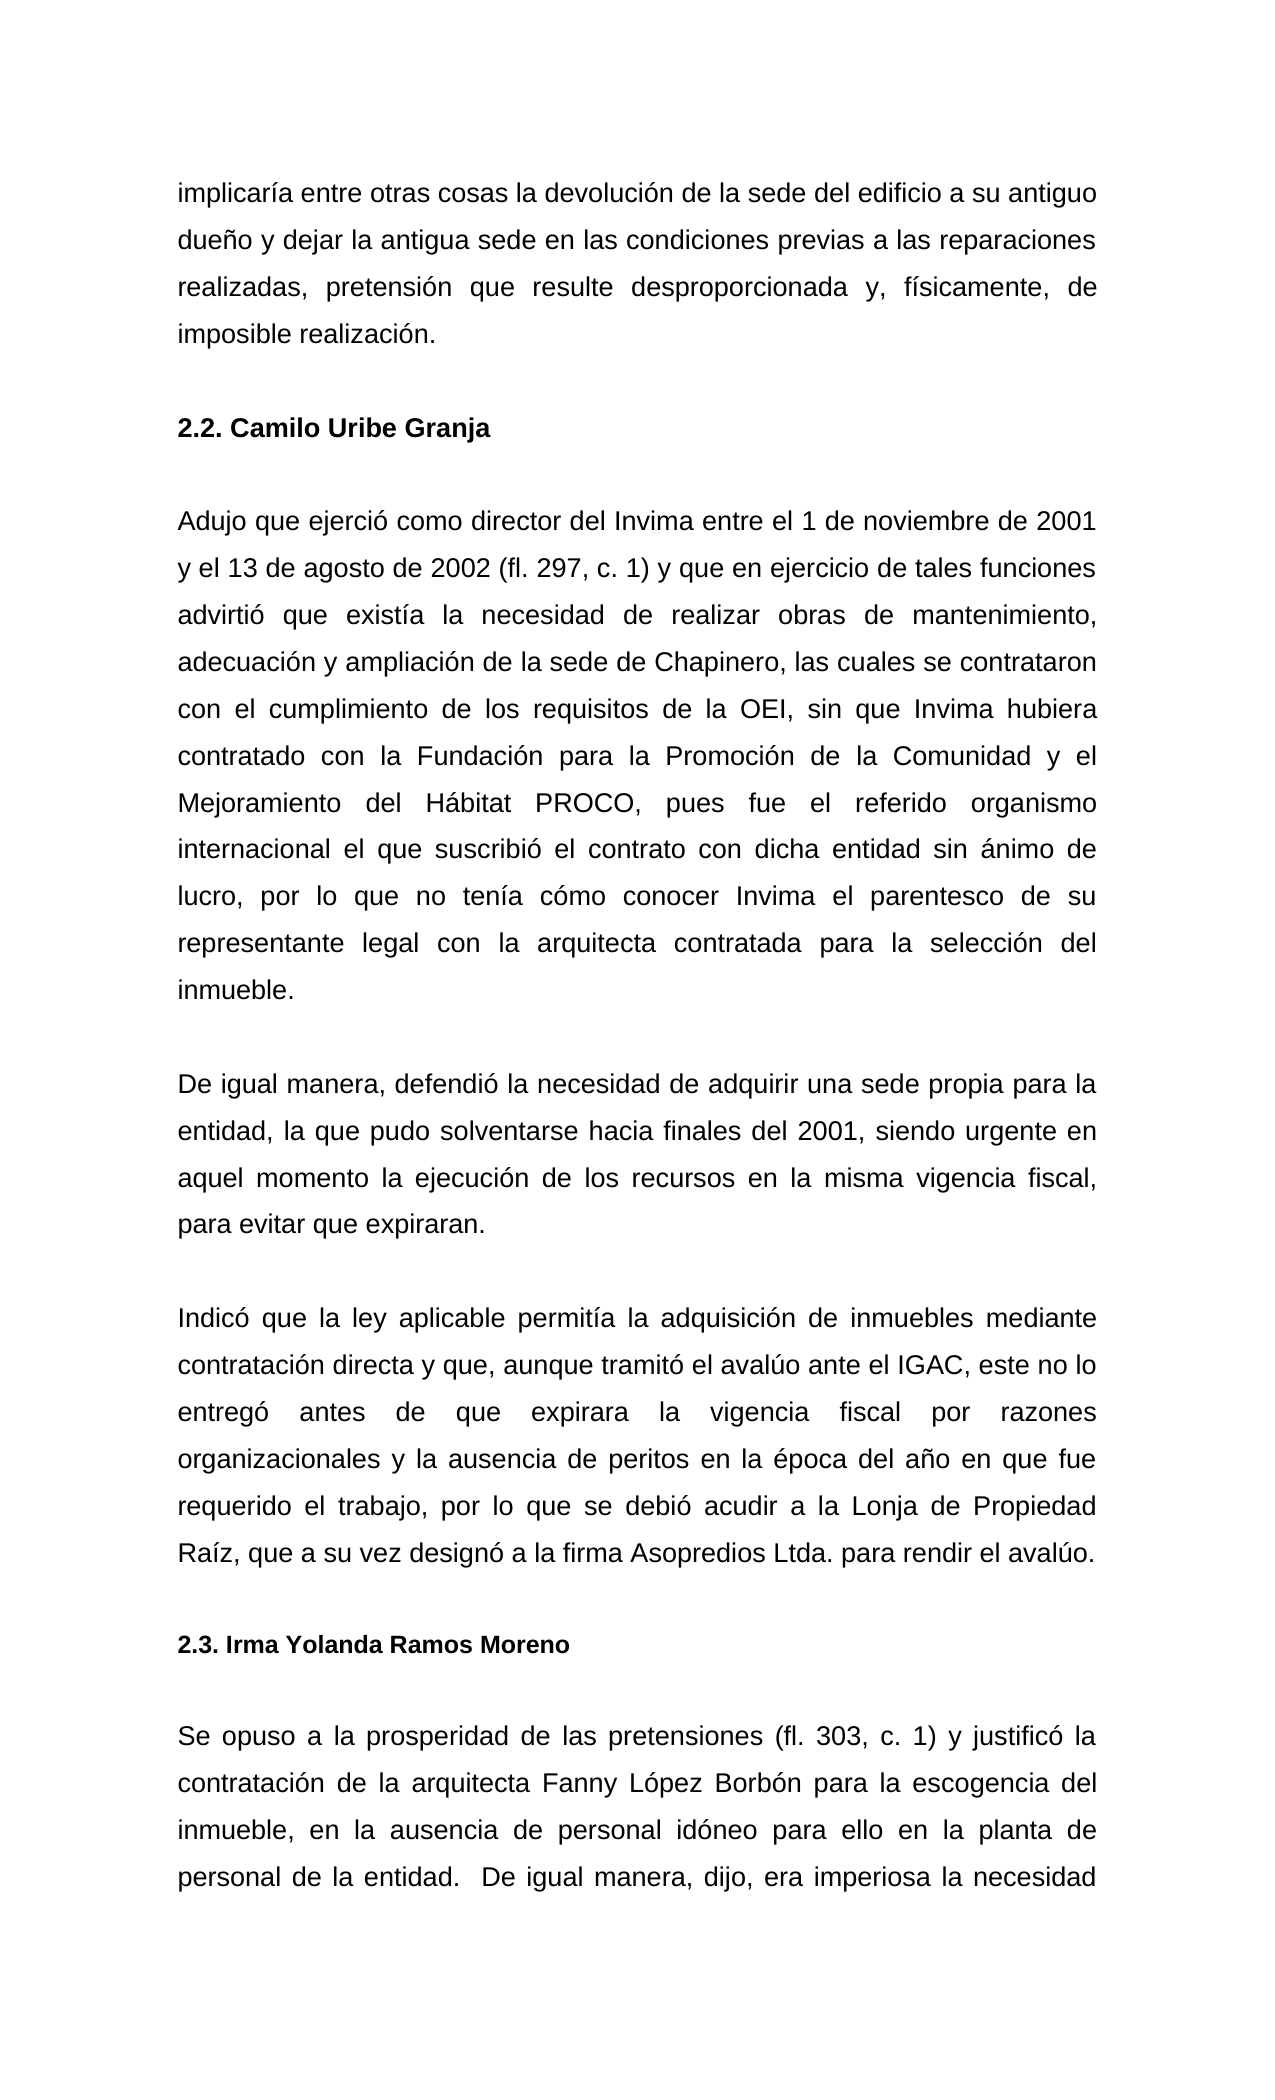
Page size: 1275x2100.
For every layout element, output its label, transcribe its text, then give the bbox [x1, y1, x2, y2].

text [177, 1720, 1098, 1892]
text 2.3. Irma Yolanda Ramos Moreno [177, 1630, 1098, 1659]
text De igual manera, defendió la necesidad de adquirir una sede propia para la entidad, la que pudo solventarse hacia finales del 2001, siendo urgente en aquel momento la ejecución de los recursos en la misma vigencia fiscal, para evitar que expiraran. [177, 1068, 1098, 1240]
text 2.2. Camilo Uribe Granja [177, 412, 1098, 443]
text Adujo que ejerció como director del Invima entre el 1 de noviembre de 2001 y el 13 de agosto de 2002 (fl. 297, c. 1) y que en ejercicio de tales funciones advirtió que existía la necesidad de realizar obras de mantenimiento, adecuación y ampliación de la sede de Chapinero, las cuales se contrataron con el cumplimiento de los requisitos de la OEI, sin que Invima hubiera contratado con la Fundación para la Promoción de la Comunidad y el Mejoramiento del Hábitat PROCO, pues fue el referido organismo internacional el que suscribió el contrato con dicha entidad sin ánimo de lucro, por lo que no tenía cómo conocer Invima el parentesco de su representante legal con la arquitecta contratada para la selección del inmueble. [177, 505, 1098, 1005]
text Indicó que la ley aplicable permitía la adquisición de inmuebles mediante contratación directa y que, aunque tramitó el avalúo ante el IGAC, este no lo entregó antes de que expirara la vigencia fiscal por razones organizacionales y la ausencia de peritos en la época del año en que fue requerido el trabajo, por lo que se debió acudir a la Lonja de Propiedad Raíz, que a su vez designó a la firma Asopredios Ltda. para rendir el avalúo. [177, 1302, 1098, 1568]
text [177, 177, 1098, 349]
